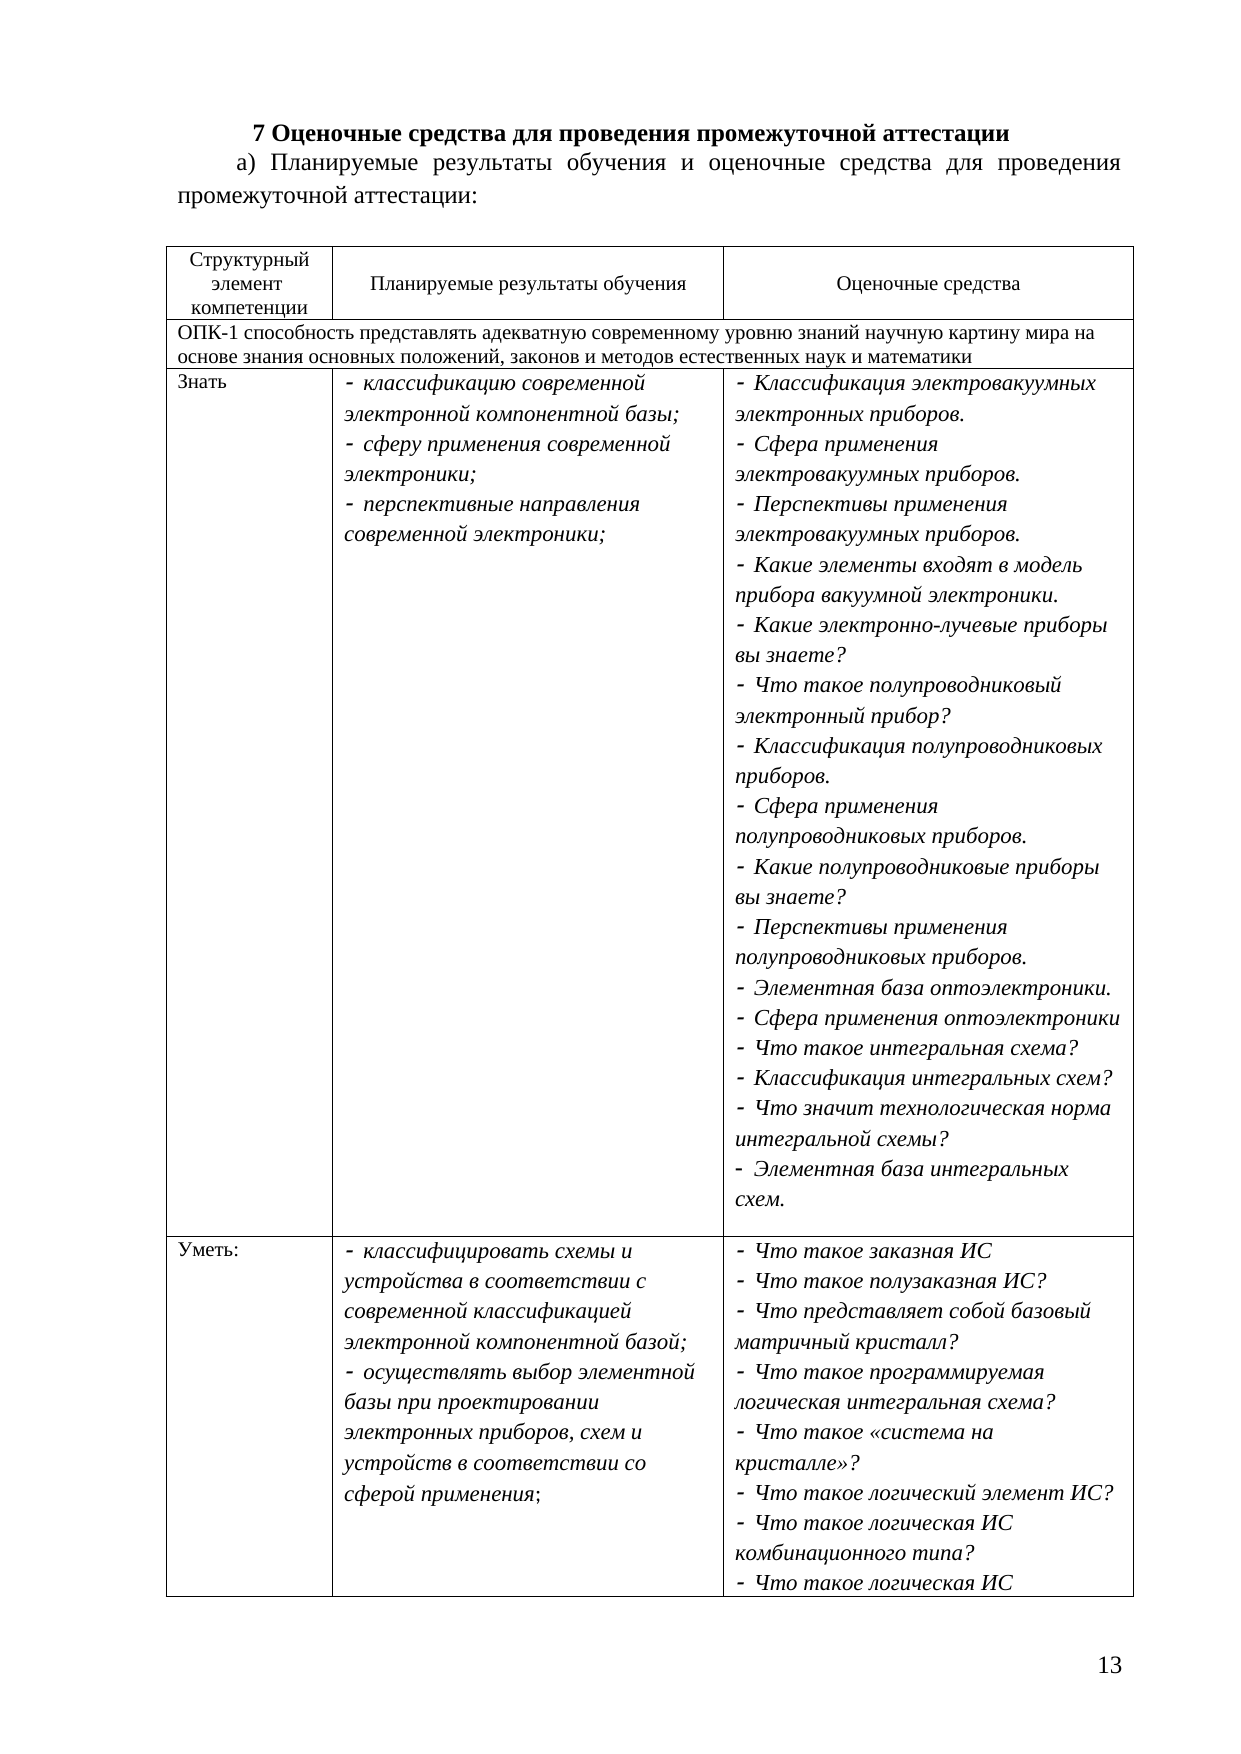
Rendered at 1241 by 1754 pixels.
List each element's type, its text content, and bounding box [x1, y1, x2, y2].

table_cell Классификация электровакуумных электронных приборов. Сфера применения электровакуумных приборов. Перспективы применения электровакуумных приборов. Какие элементы входят в модель прибора вакуумной электроники. Какие электронно-лучевые приборы вы знаете? Что такое полупроводниковый электронный прибор? Классификация полупроводниковых приборов. Сфера применения полупроводниковых приборов. Какие полупроводниковые приборы вы знаете? Перспективы применения полупроводниковых приборов. Элементная база оптоэлектроники. Сфера применения оптоэлектроники Что такое интегральная схема? Классификация интегральных схем? Что значит технологическая норма интегральной схемы? Элементная база интегральных схем. [724, 369, 1133, 1236]
text а) Планируемые результаты обучения и оценочные средства для проведения промежуточной аттестации: [177, 147, 1122, 209]
table_cell Уметь: [167, 1237, 332, 1596]
table_cell Знать [167, 369, 332, 1236]
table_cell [333, 1237, 723, 1596]
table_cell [724, 1237, 1133, 1596]
table_header Оценочные средства [724, 247, 1133, 319]
text 7 Оценочные средства для проведения промежуточной аттестации [251, 118, 1122, 147]
table_cell классификацию современной электронной компонентной базы; сферу применения современной электроники; перспективные направления современной электроники; [333, 369, 723, 1236]
table_header Планируемые результаты обучения [333, 247, 723, 319]
table_cell ОПК-1 способность представлять адекватную современному уровню знаний научную картину мира на основе знания основных положений, законов и методов естественных наук и математики [167, 320, 1133, 368]
table_header Структурный элемент компетенции [167, 247, 332, 319]
